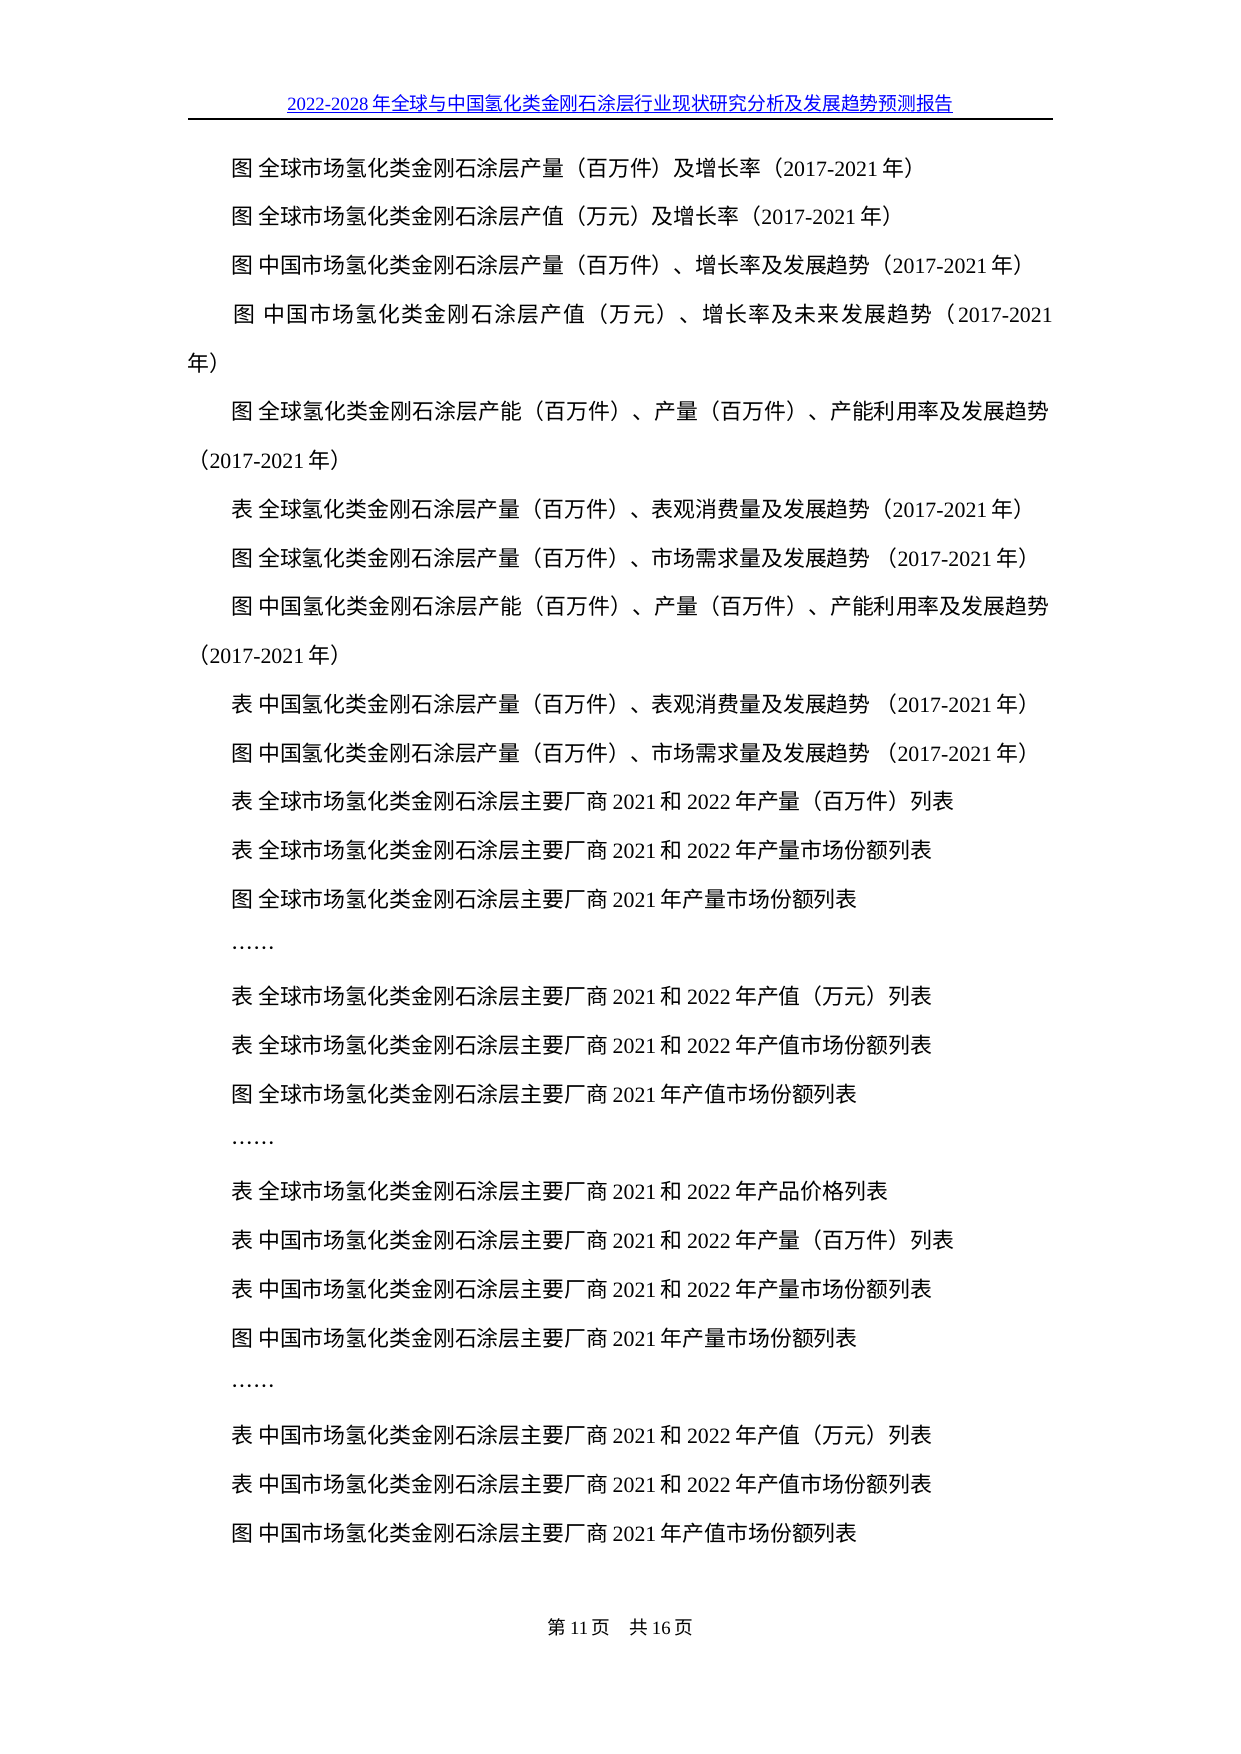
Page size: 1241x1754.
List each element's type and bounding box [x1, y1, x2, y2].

text [187, 150, 1053, 1548]
